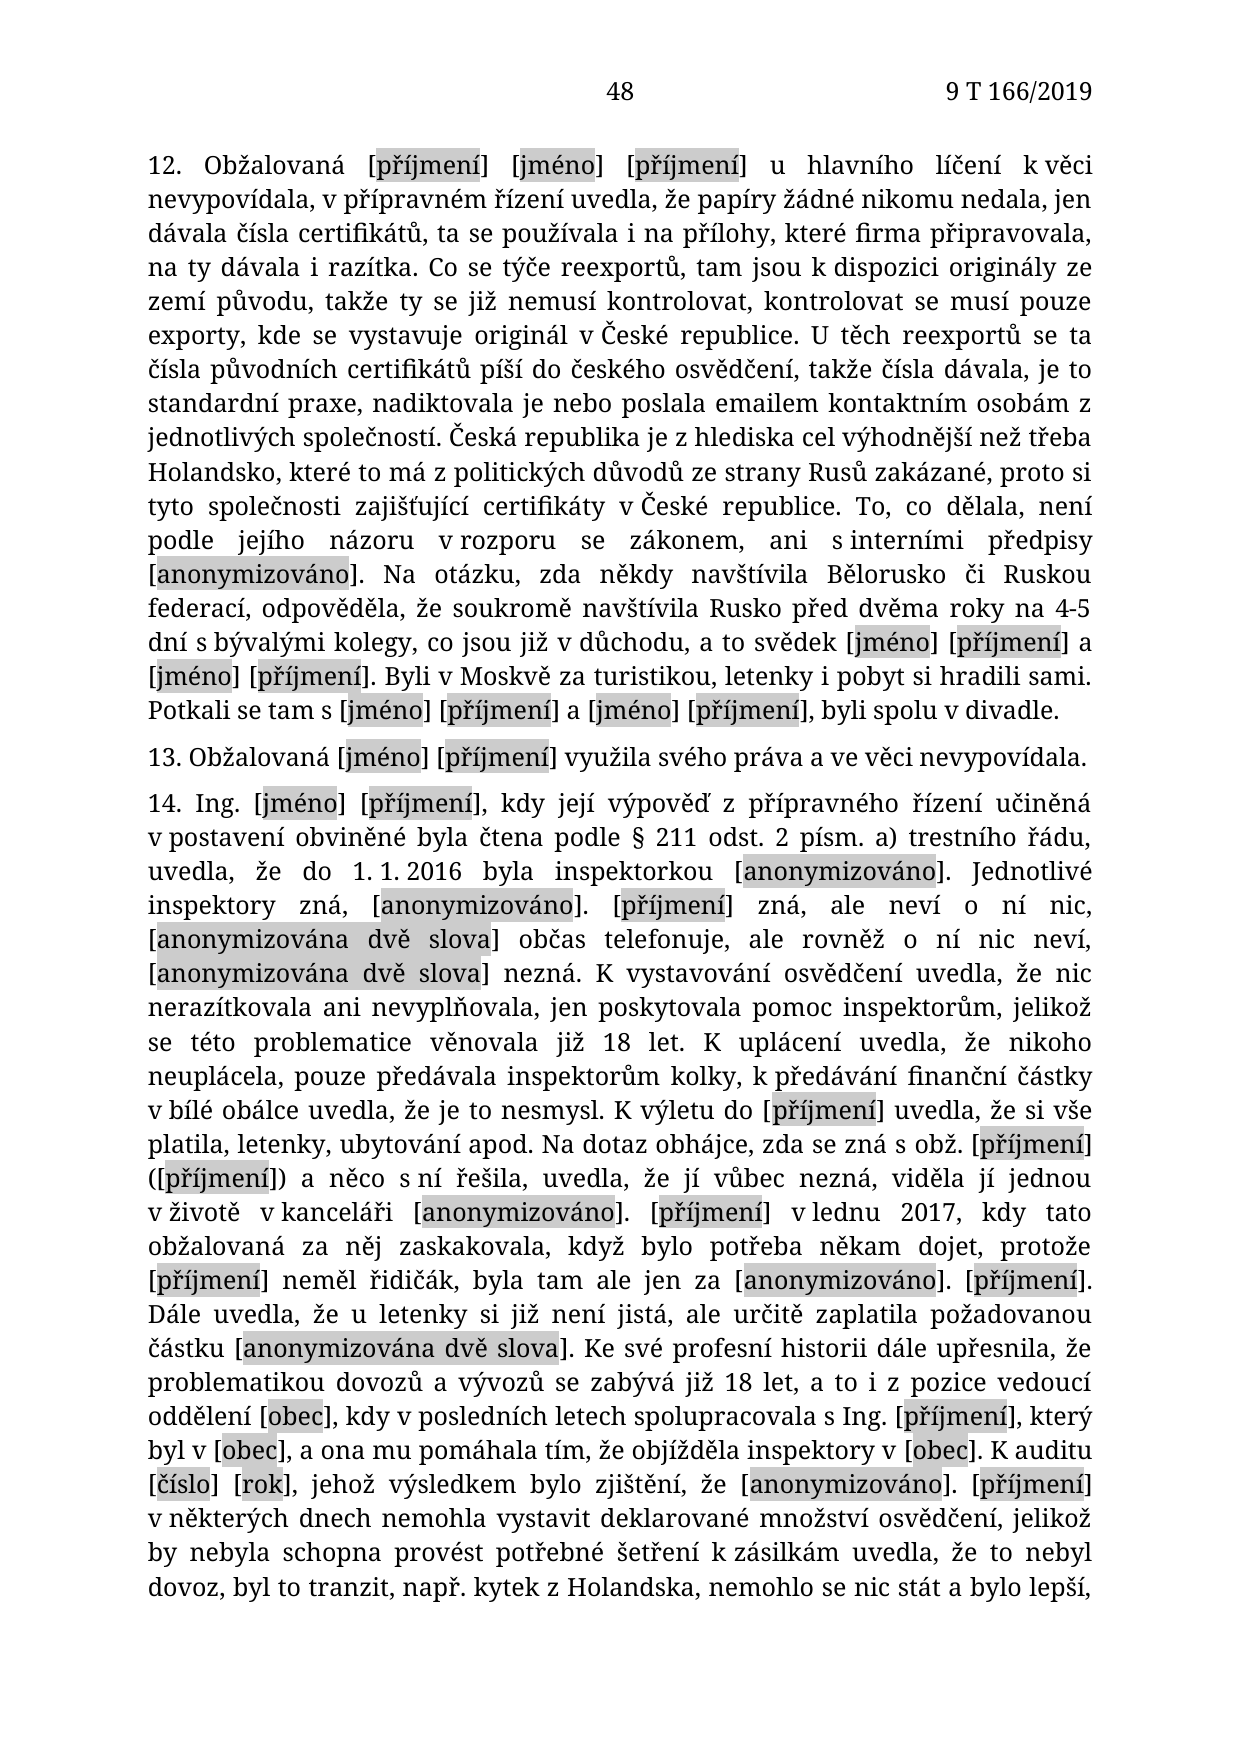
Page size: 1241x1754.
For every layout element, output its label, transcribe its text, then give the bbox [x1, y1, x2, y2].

text 12. Obžalovaná [příjmení] [jméno] [příjmení] u hlavního líčení k věci nevypovídala, v přípravném řízení uvedla, že papíry žádné nikomu nedala, jen dávala čísla certifikátů, ta se používala i na přílohy, které firma připravovala, na ty dávala i razítka. Co se týče reexportů, tam jsou k dispozici originály ze zemí původu, takže ty se již nemusí kontrolovat, kontrolovat se musí pouze exporty, kde se vystavuje originál v České republice. U těch reexportů se ta čísla původních certifikátů píší do českého osvědčení, takže čísla dávala, je to standardní praxe, nadiktovala je nebo poslala emailem kontaktním osobám z jednotlivých společností. Česká republika je z hlediska cel výhodnější než třeba Holandsko, které to má z politických důvodů ze strany Rusů zakázané, proto si tyto společnosti zajišťující certifikáty v České republice. To, co dělala, není podle jejího názoru v rozporu se zákonem, ani s interními předpisy [anonymizováno]. Na otázku, zda někdy navštívila Bělorusko či Ruskou federací, odpověděla, že soukromě navštívila Rusko před dvěma roky na 4-5 dní s bývalými kolegy, co jsou již v důchodu, a to svědek [jméno] [příjmení] a [jméno] [příjmení]. Byli v Moskvě za turistikou, letenky i pobyt si hradili sami. Potkali se tam s [jméno] [příjmení] a [jméno] [příjmení], byli spolu v divadle. [148, 148, 1093, 727]
text 13. Obžalovaná [jméno] [příjmení] využila svého práva a ve věci nevypovídala. [148, 739, 346, 773]
text 13. Obžalovaná [jméno] [příjmení] využila svého práva a ve věci nevypovídala. [549, 739, 1093, 773]
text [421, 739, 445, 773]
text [148, 786, 1093, 1603]
